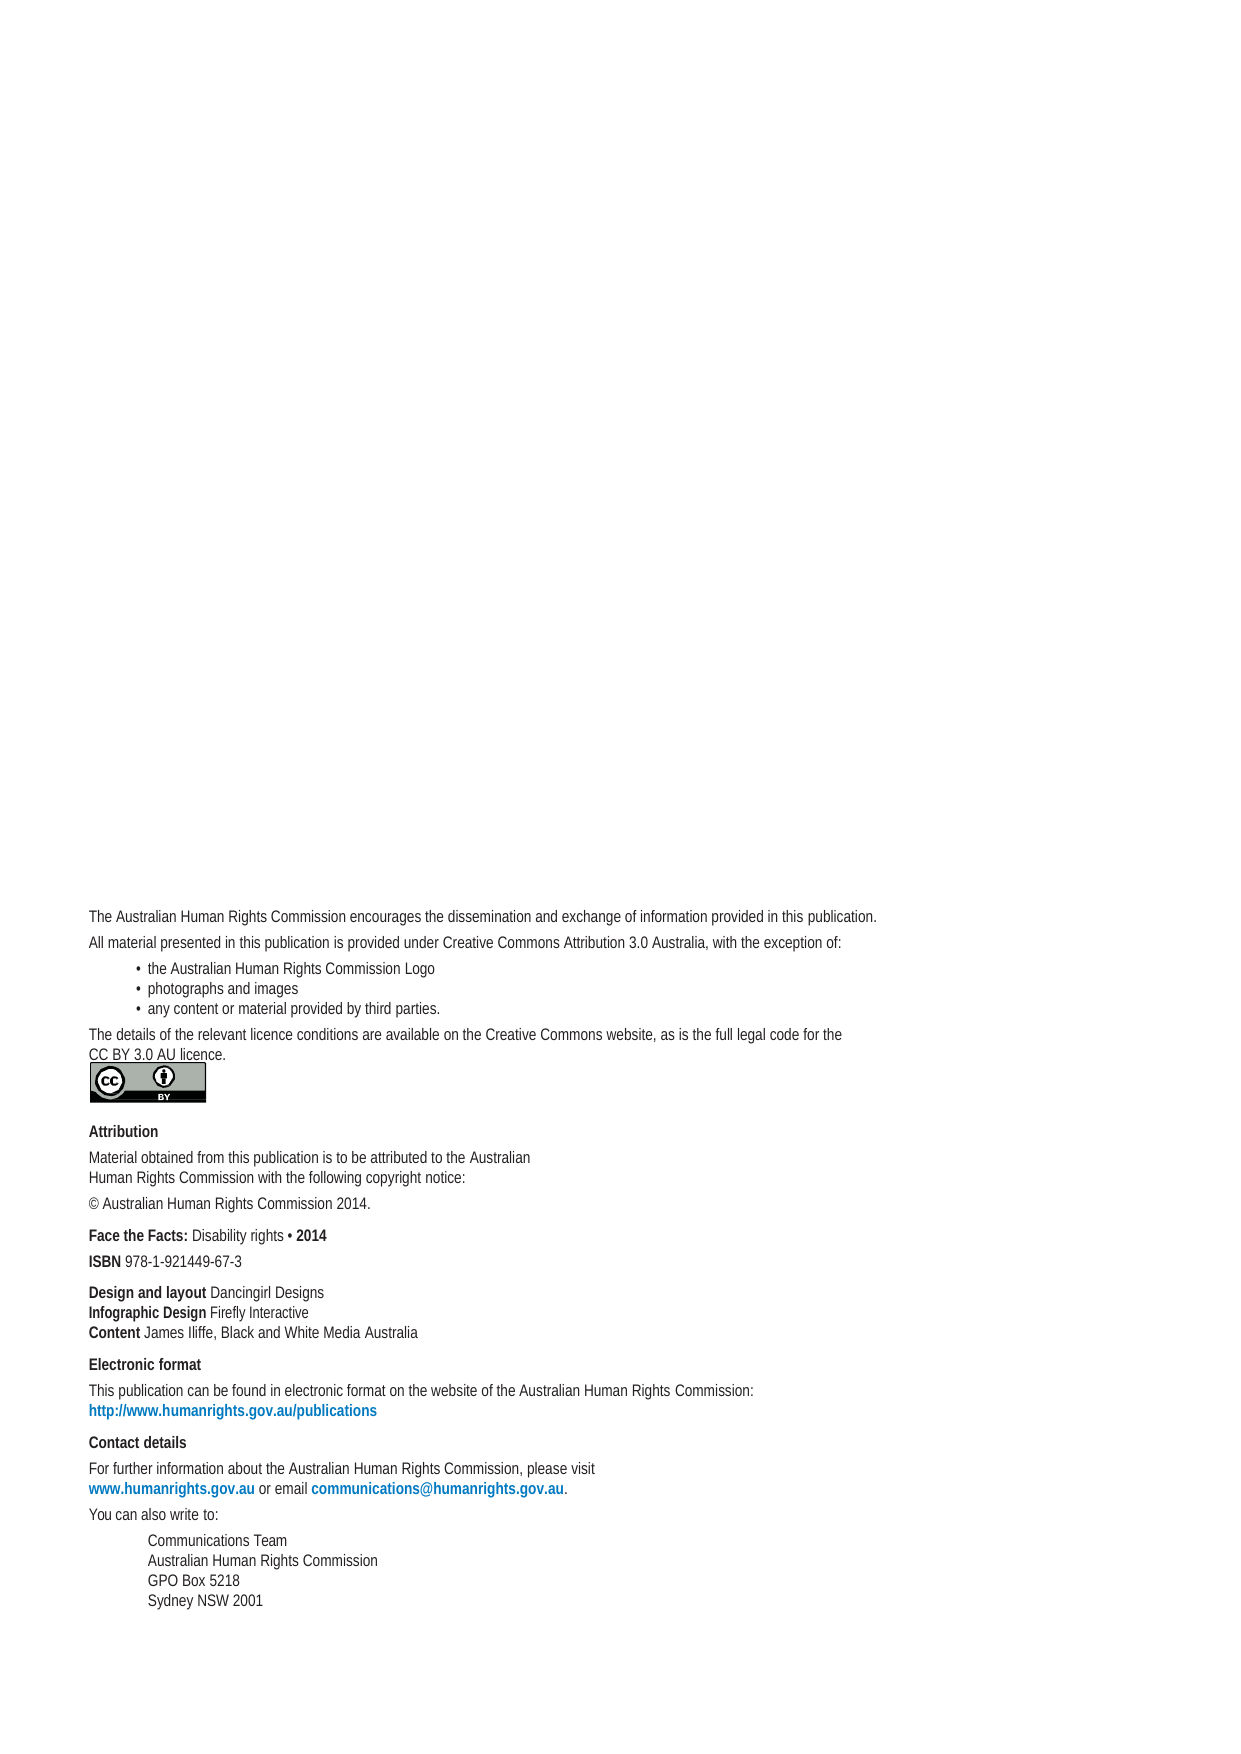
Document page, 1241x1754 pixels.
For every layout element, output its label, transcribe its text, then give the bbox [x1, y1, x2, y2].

text Sydney NSW 2001 [148, 1591, 887, 1610]
text Communications Team [148, 1531, 887, 1550]
text © Australian Human Rights Commission 2014. [88, 1194, 887, 1213]
text Infographic Design Firefly Interactive [88, 1303, 887, 1322]
text For further information about the Australian Human Rights Commission, please visit [88, 1459, 887, 1478]
text Electronic format [88, 1355, 887, 1374]
text Contact details [88, 1433, 887, 1452]
text Australian Human Rights Commission GPO Box 5218 [148, 1551, 405, 1590]
text Attribution [88, 1122, 887, 1141]
text This publication can be found in electronic format on the website of the Australian Human Rights Commission: [88, 1381, 887, 1400]
text Material obtained from this publication is to be attributed to the Australian Human Rights Commission with the following copyright notice: [88, 1148, 571, 1187]
list the Australian Human Rights Commission Logo [136, 959, 887, 978]
text The Australian Human Rights Commission encourages the dissemination and exchange of information provided in this publication. All material presented in this publication is provided under Creative Commons Attribution 3.0 Australia, with the exception of: [88, 907, 887, 952]
text Content James Iliffe, Black and White Media Australia [88, 1323, 887, 1342]
text http://www.humanrights.gov.au/publications [88, 1401, 887, 1420]
text The details of the relevant licence conditions are available on the Creative Commons website, as is the full legal code for the CC BY 3.0 AU licence. [88, 1025, 853, 1064]
list photographs and images [136, 979, 887, 998]
text Face the Facts: Disability rights • 2014 ISBN 978-1-921449-67-3 [88, 1226, 357, 1271]
text Design and layout Dancingirl Designs [88, 1283, 887, 1302]
text www.humanrights.gov.au or email communications@humanrights.gov.au. You can also write to: [88, 1479, 571, 1524]
list any content or material provided by third parties. [136, 999, 887, 1018]
